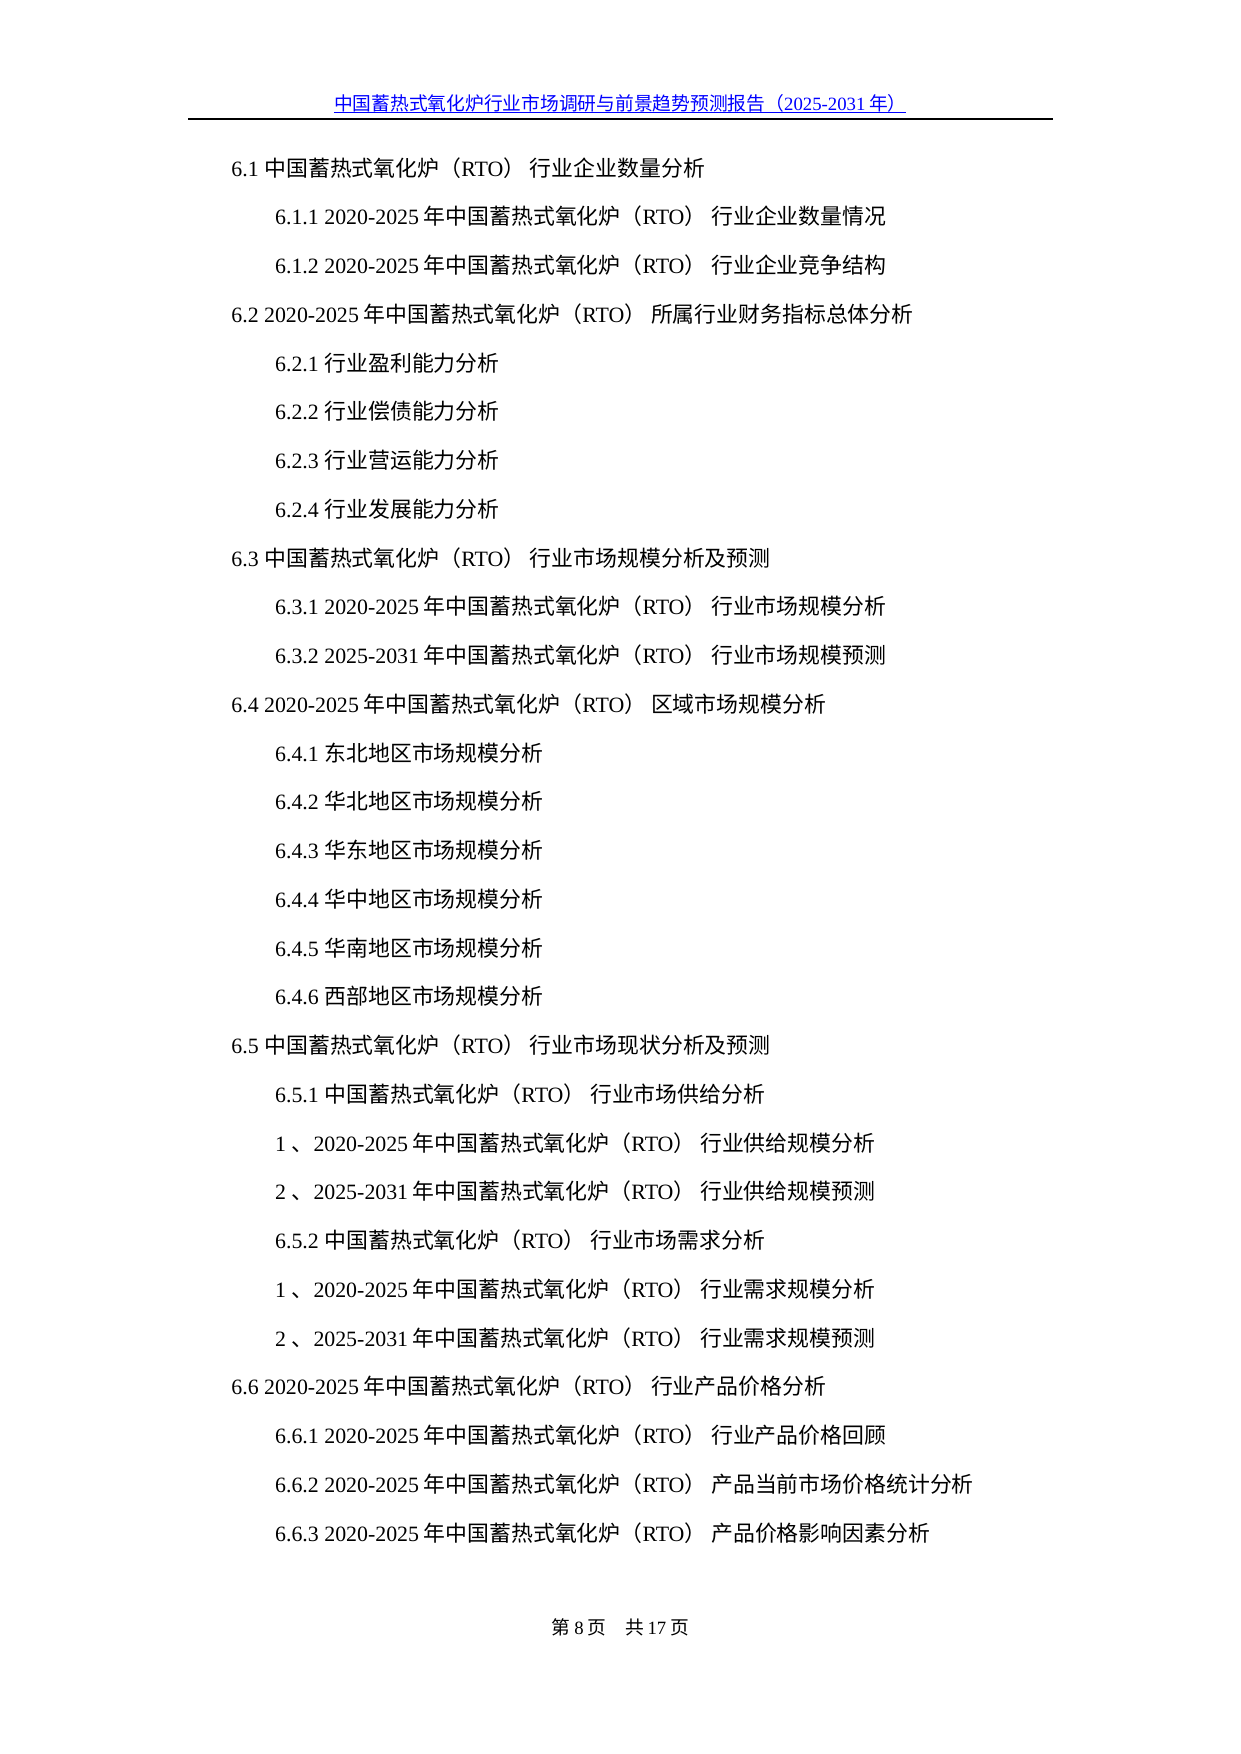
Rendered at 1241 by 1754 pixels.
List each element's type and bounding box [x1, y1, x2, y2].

text [187, 150, 1053, 1548]
